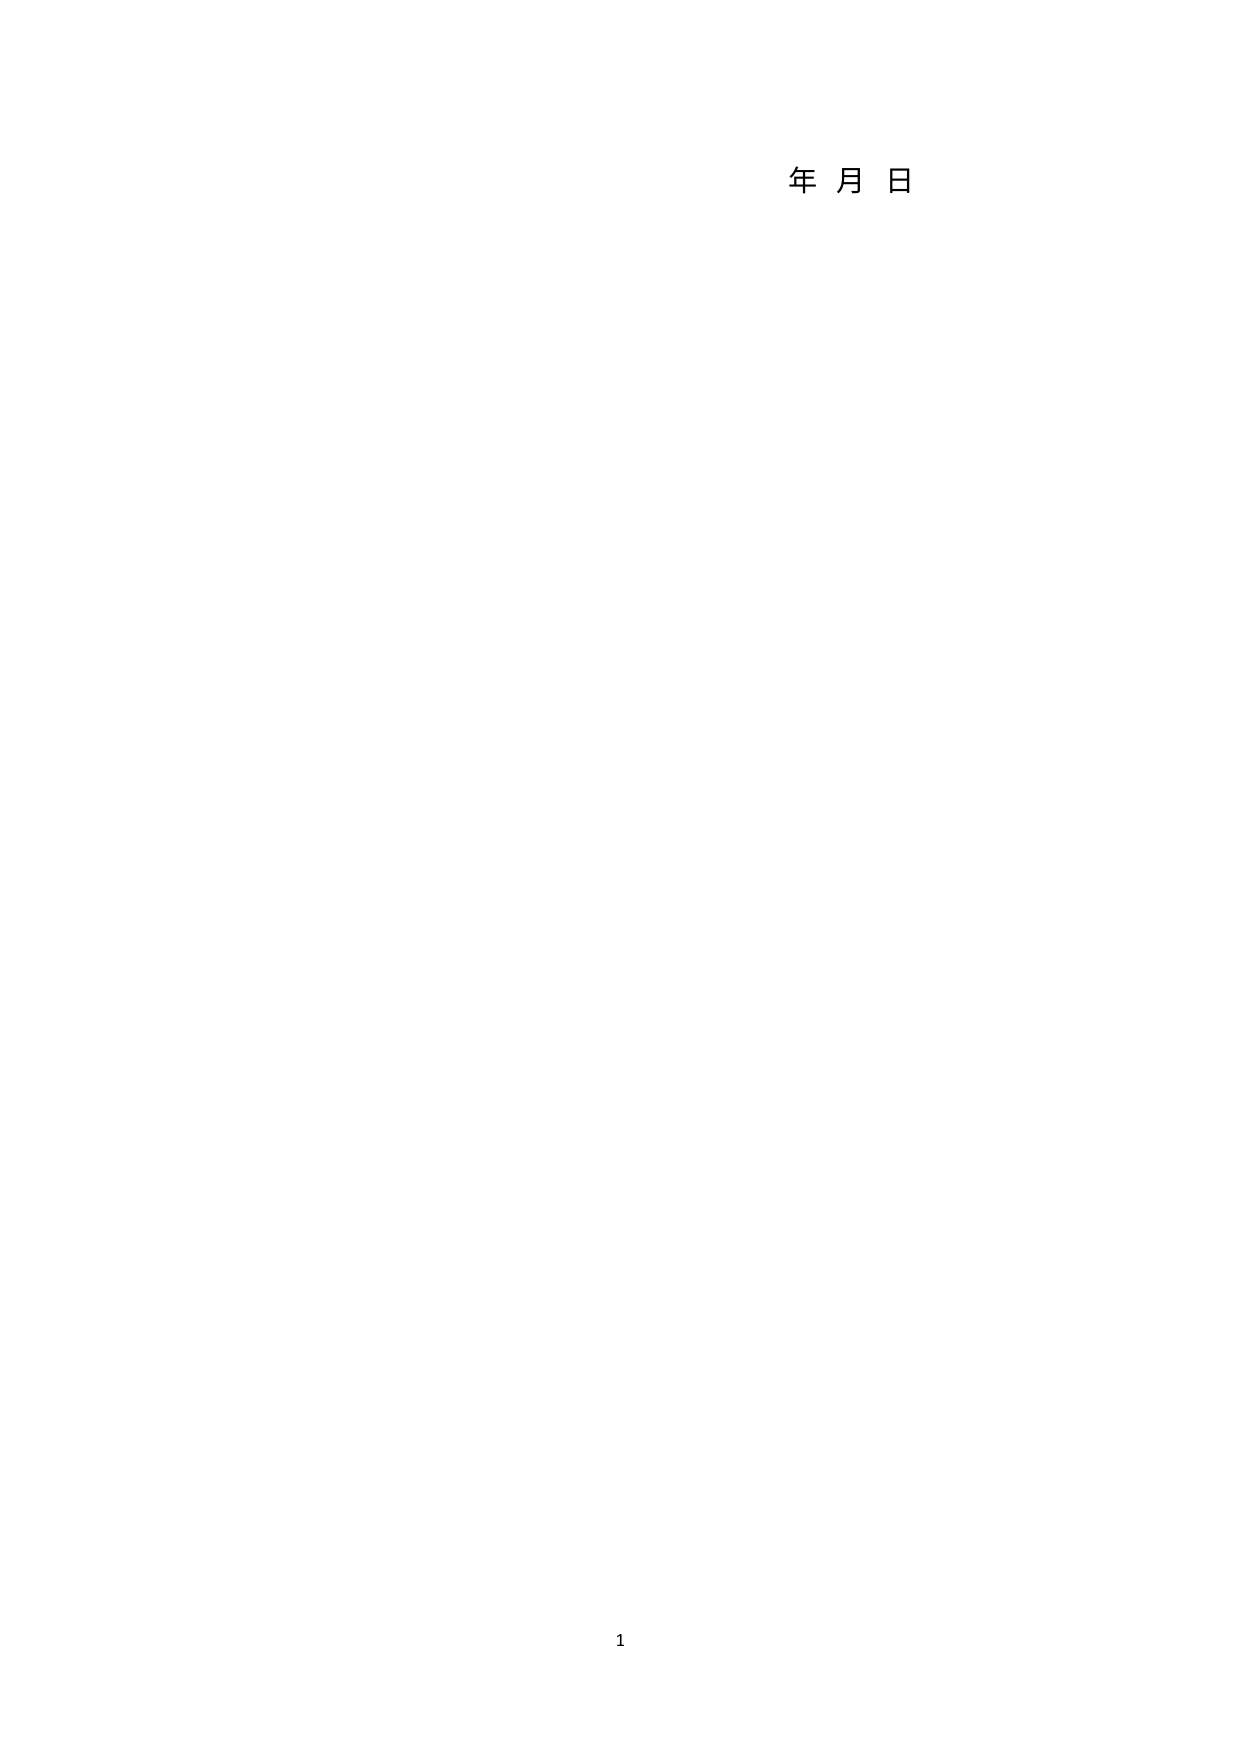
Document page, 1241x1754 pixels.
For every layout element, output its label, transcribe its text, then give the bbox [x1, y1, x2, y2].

text 年 月 日 [153, 146, 1087, 211]
